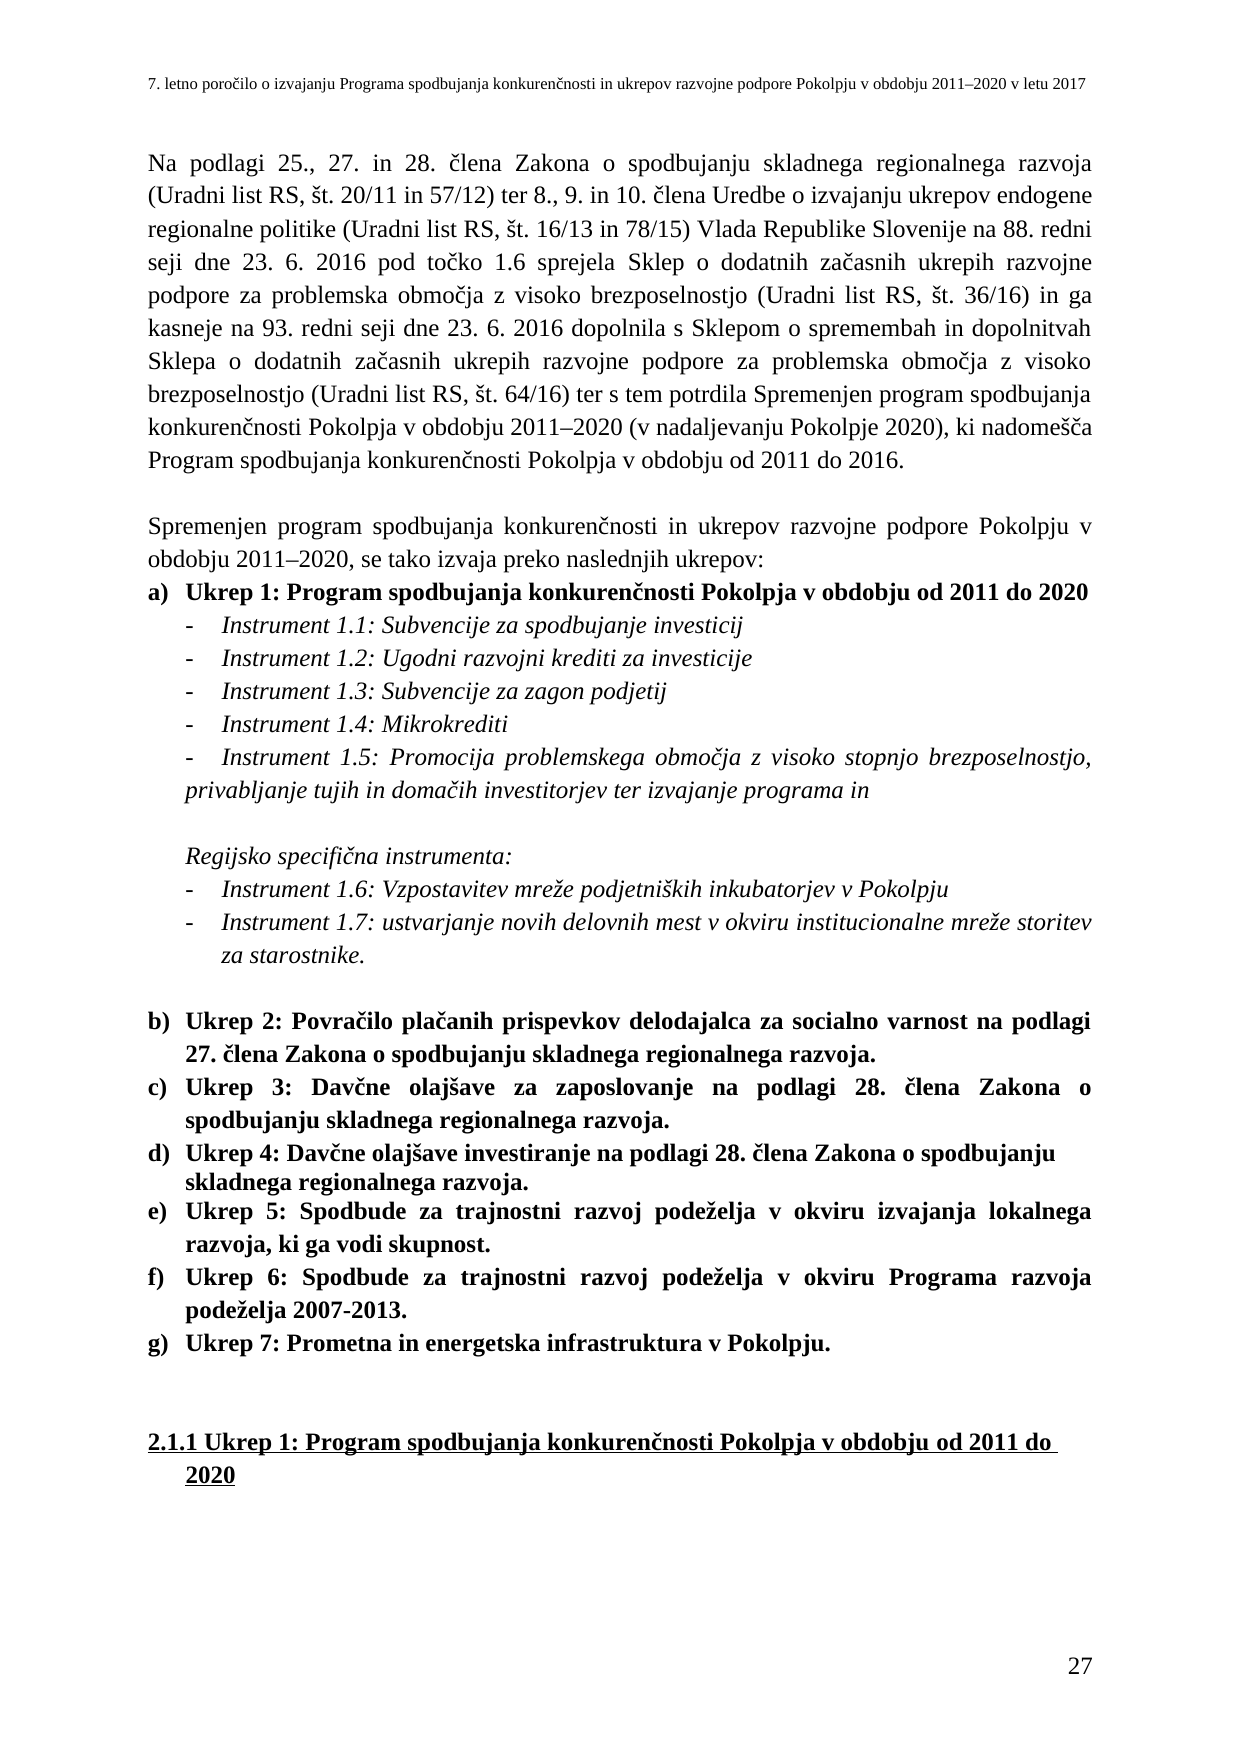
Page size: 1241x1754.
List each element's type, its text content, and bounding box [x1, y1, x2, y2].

text - Instrument 1.7: ustvarjanje novih delovnih mest v okviru institucionalne mreže storitev za starostnike. [185, 907, 1093, 969]
text Regijsko specifična instrumenta: [185, 841, 1093, 870]
list Ukrep 7: Prometna in energetska infrastruktura v Pokolpju. [148, 1328, 1093, 1357]
list Ukrep 6: Spodbude za trajnostni razvoj podeželja v okviru Programa razvoja podeželja 2007-2013. [148, 1262, 1093, 1323]
list Ukrep 2: Povračilo plačanih prispevkov delodajalca za socialno varnost na podlagi 27. člena Zakona o spodbujanju skladnega regionalnega razvoja. [148, 1006, 1093, 1068]
text - Instrument 1.3: Subvencije za zagon podjetij [185, 676, 1093, 705]
list Ukrep 4: Davčne olajšave investiranje na podlagi 28. člena Zakona o spodbujanju skladnega regionalnega razvoja. [148, 1138, 1093, 1196]
list Ukrep 3: Davčne olajšave za zaposlovanje na podlagi 28. člena Zakona o spodbujanju skladnega regionalnega razvoja. [148, 1072, 1093, 1134]
text - Instrument 1.2: Ugodni razvojni krediti za investicije [185, 643, 1093, 672]
subtitle 2.1.1 Ukrep 1: Program spodbujanja konkurenčnosti Pokolpja v obdobju od 2011 do 2020 [148, 1427, 1093, 1489]
text - Instrument 1.6: Vzpostavitev mreže podjetniških inkubatorjev v Pokolpju [185, 874, 1093, 903]
text - Instrument 1.5: Promocija problemskega območja z visoko stopnjo brezposelnostjo, privabljanje tujih in domačih investitorjev ter izvajanje programa in [185, 742, 1093, 804]
list Ukrep 5: Spodbude za trajnostni razvoj podeželja v okviru izvajanja lokalnega razvoja, ki ga vodi skupnost. [148, 1196, 1093, 1257]
text Na podlagi 25., 27. in 28. člena Zakona o spodbujanju skladnega regionalnega razvoja (Uradni list RS, št. 20/11 in 57/12) ter 8., 9. in 10. člena Uredbe o izvajanju ukrepov endogene regionalne politike (Uradni list RS, št. 16/13 in 78/15) Vlada Republike Slovenije na 88. redni seji dne 23. 6. 2016 pod točko 1.6 sprejela Sklep o dodatnih začasnih ukrepih razvojne podpore za problemska območja z visoko brezposelnostjo (Uradni list RS, št. 36/16) in ga kasneje na 93. redni seji dne 23. 6. 2016 dopolnila s Sklepom o spremembah in dopolnitvah Sklepa o dodatnih začasnih ukrepih razvojne podpore za problemska območja z visoko brezposelnostjo (Uradni list RS, št. 64/16) ter s tem potrdila Spremenjen program spodbujanja konkurenčnosti Pokolpja v obdobju 2011–2020 (v nadaljevanju Pokolpje 2020), ki nadomešča Program spodbujanja konkurenčnosti Pokolpja v obdobju od 2011 do 2016. [148, 148, 1093, 473]
text Spremenjen program spodbujanja konkurenčnosti in ukrepov razvojne podpore Pokolpju v obdobju 2011–2020, se tako izvaja preko naslednjih ukrepov: [148, 511, 1093, 573]
list Ukrep 1: Program spodbujanja konkurenčnosti Pokolpja v obdobju od 2011 do 2020 [148, 577, 1093, 606]
text - Instrument 1.4: Mikrokrediti [185, 709, 1093, 738]
text - Instrument 1.1: Subvencije za spodbujanje investicij [185, 610, 1093, 639]
